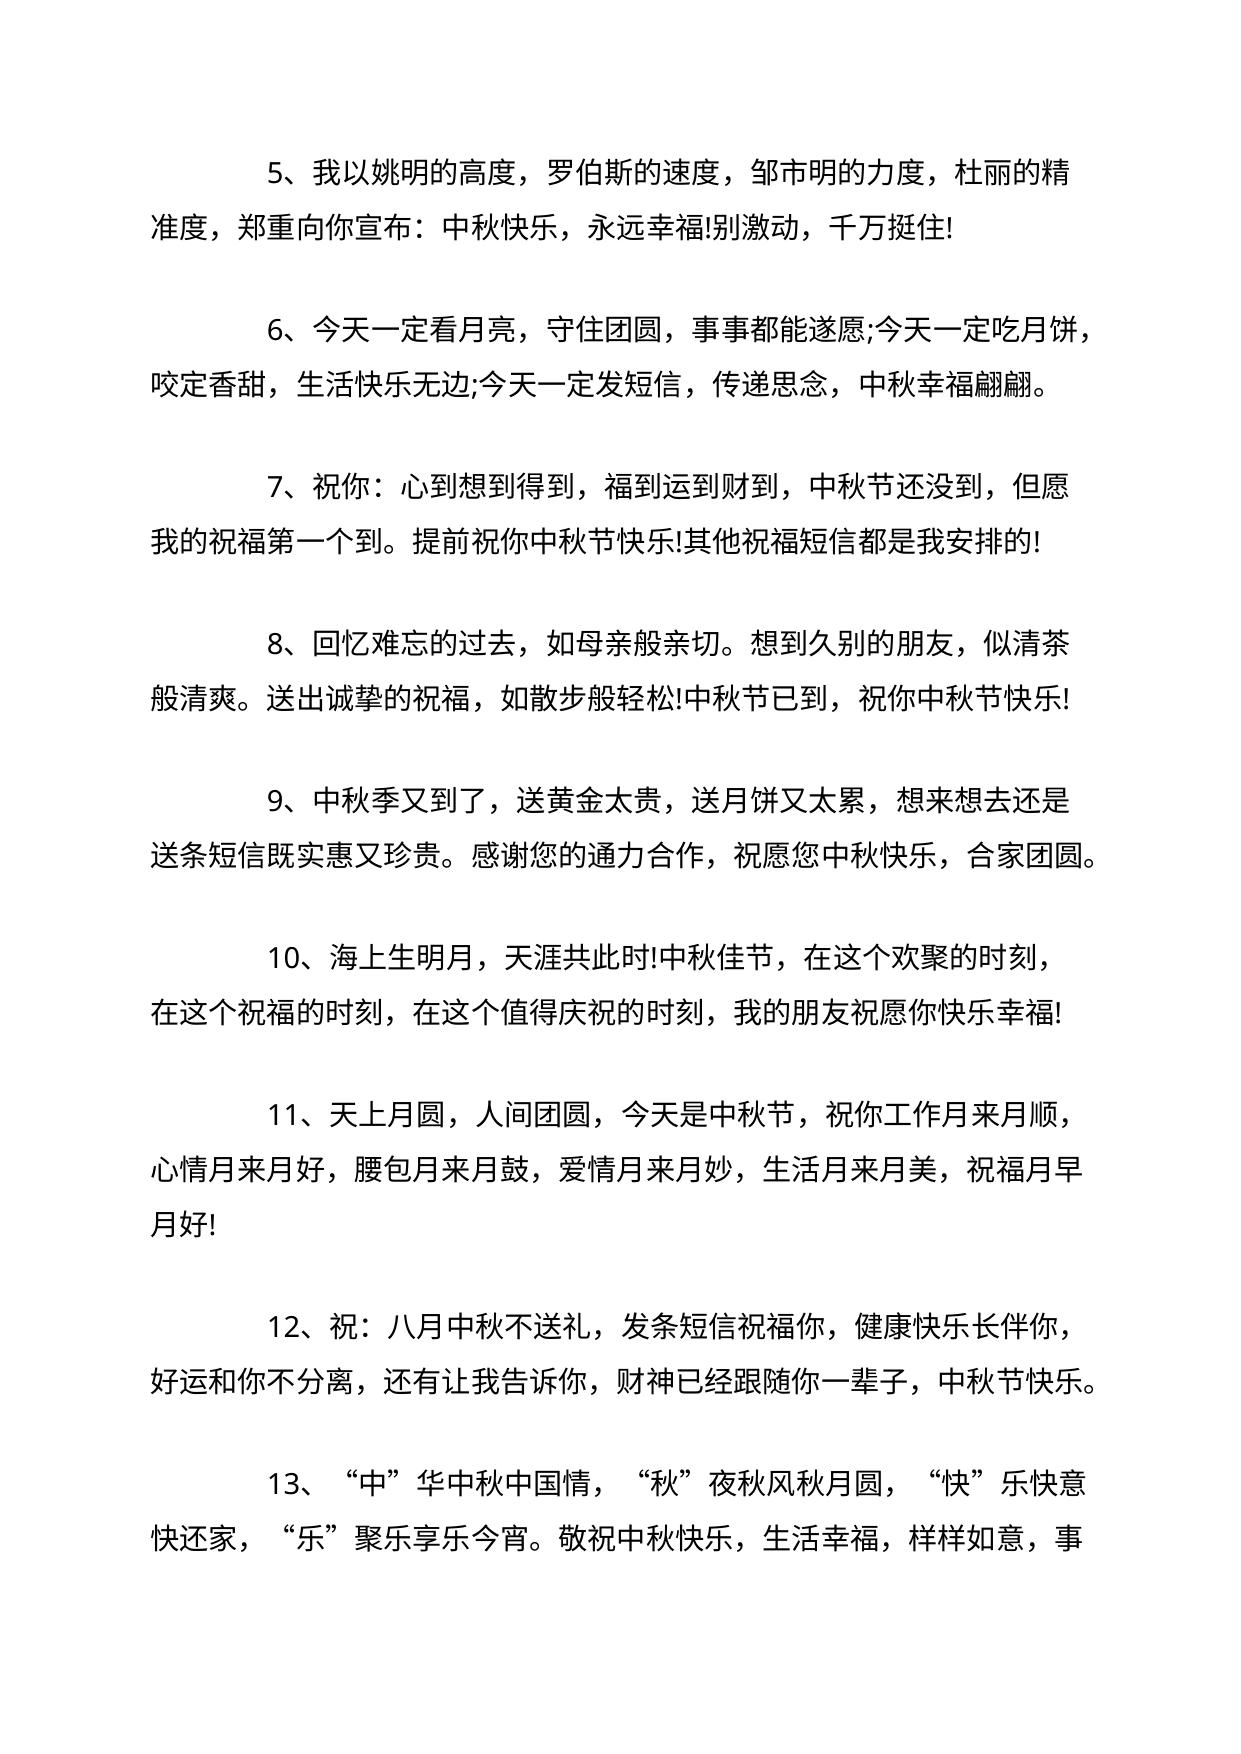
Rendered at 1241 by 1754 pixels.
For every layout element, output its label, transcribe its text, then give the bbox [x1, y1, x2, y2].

text 11、天上月圆，人间团圆，今天是中秋节，祝你工作月来月顺，心情月来月好，腰包月来月鼓，爱情月来月妙，生活月来月美，祝福月早月好! [150, 1092, 1090, 1244]
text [150, 1460, 1090, 1558]
text 5、我以姚明的高度，罗伯斯的速度，邹市明的力度，杜丽的精准度，郑重向你宣布：中秋快乐，永远幸福!别激动，千万挺住! [150, 150, 1090, 247]
text 9、中秋季又到了，送黄金太贵，送月饼又太累，想来想去还是送条短信既实惠又珍贵。感谢您的通力合作，祝愿您中秋快乐，合家团圆。 [150, 778, 1090, 875]
text 12、祝：八月中秋不送礼，发条短信祝福你，健康快乐长伴你，好运和你不分离，还有让我告诉你，财神已经跟随你一辈子，中秋节快乐。 [150, 1303, 1090, 1401]
text 10、海上生明月，天涯共此时!中秋佳节，在这个欢聚的时刻，在这个祝福的时刻，在这个值得庆祝的时刻，我的朋友祝愿你快乐幸福! [150, 935, 1090, 1032]
text 8、回忆难忘的过去，如母亲般亲切。想到久别的朋友，似清茶般清爽。送出诚挚的祝福，如散步般轻松!中秋节已到，祝你中秋节快乐! [150, 621, 1090, 718]
text 7、祝你：心到想到得到，福到运到财到，中秋节还没到，但愿我的祝福第一个到。提前祝你中秋节快乐!其他祝福短信都是我安排的! [150, 464, 1090, 561]
text 6、今天一定看月亮，守住团圆，事事都能遂愿;今天一定吃月饼，咬定香甜，生活快乐无边;今天一定发短信，传递思念，中秋幸福翩翩。 [150, 307, 1090, 404]
